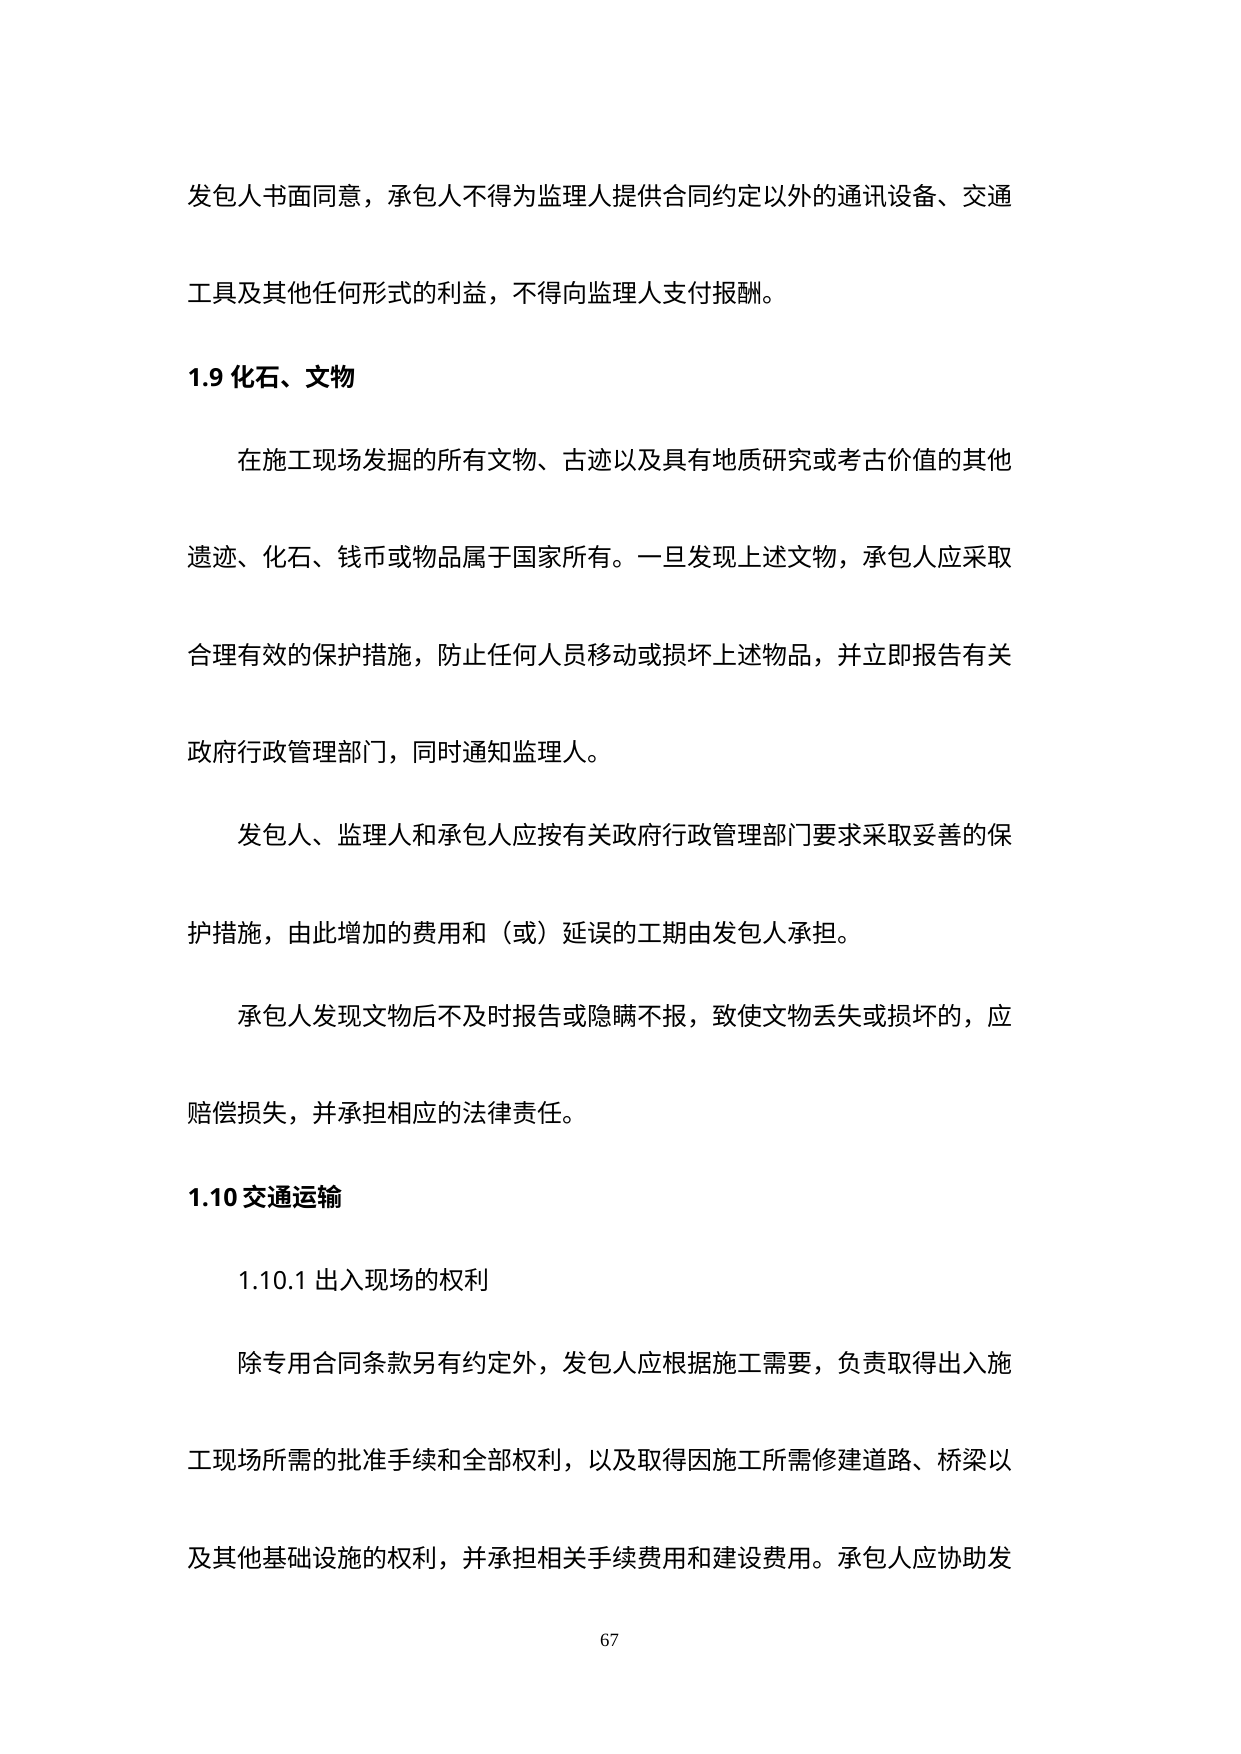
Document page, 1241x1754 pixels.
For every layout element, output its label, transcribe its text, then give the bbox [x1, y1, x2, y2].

text 承包人发现文物后不及时报告或隐瞒不报，致使文物丢失或损坏的，应赔偿损失，并承担相应的法律责任。 [187, 982, 1031, 1144]
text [187, 1329, 1031, 1589]
subtitle 1.10交通运输 [187, 1163, 1031, 1228]
text 在施工现场发掘的所有文物、古迹以及具有地质研究或考古价值的其他遗迹、化石、钱币或物品属于国家所有。一旦发现上述文物，承包人应采取合理有效的保护措施，防止任何人员移动或损坏上述物品，并立即报告有关政府行政管理部门，同时通知监理人。 [187, 426, 1031, 783]
subtitle 1.9 化石、文物 [187, 343, 1031, 408]
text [187, 162, 1031, 324]
text 1.10.1 出入现场的权利 [187, 1246, 1031, 1311]
text 发包人、监理人和承包人应按有关政府行政管理部门要求采取妥善的保护措施，由此增加的费用和（或）延误的工期由发包人承担。 [187, 801, 1031, 964]
